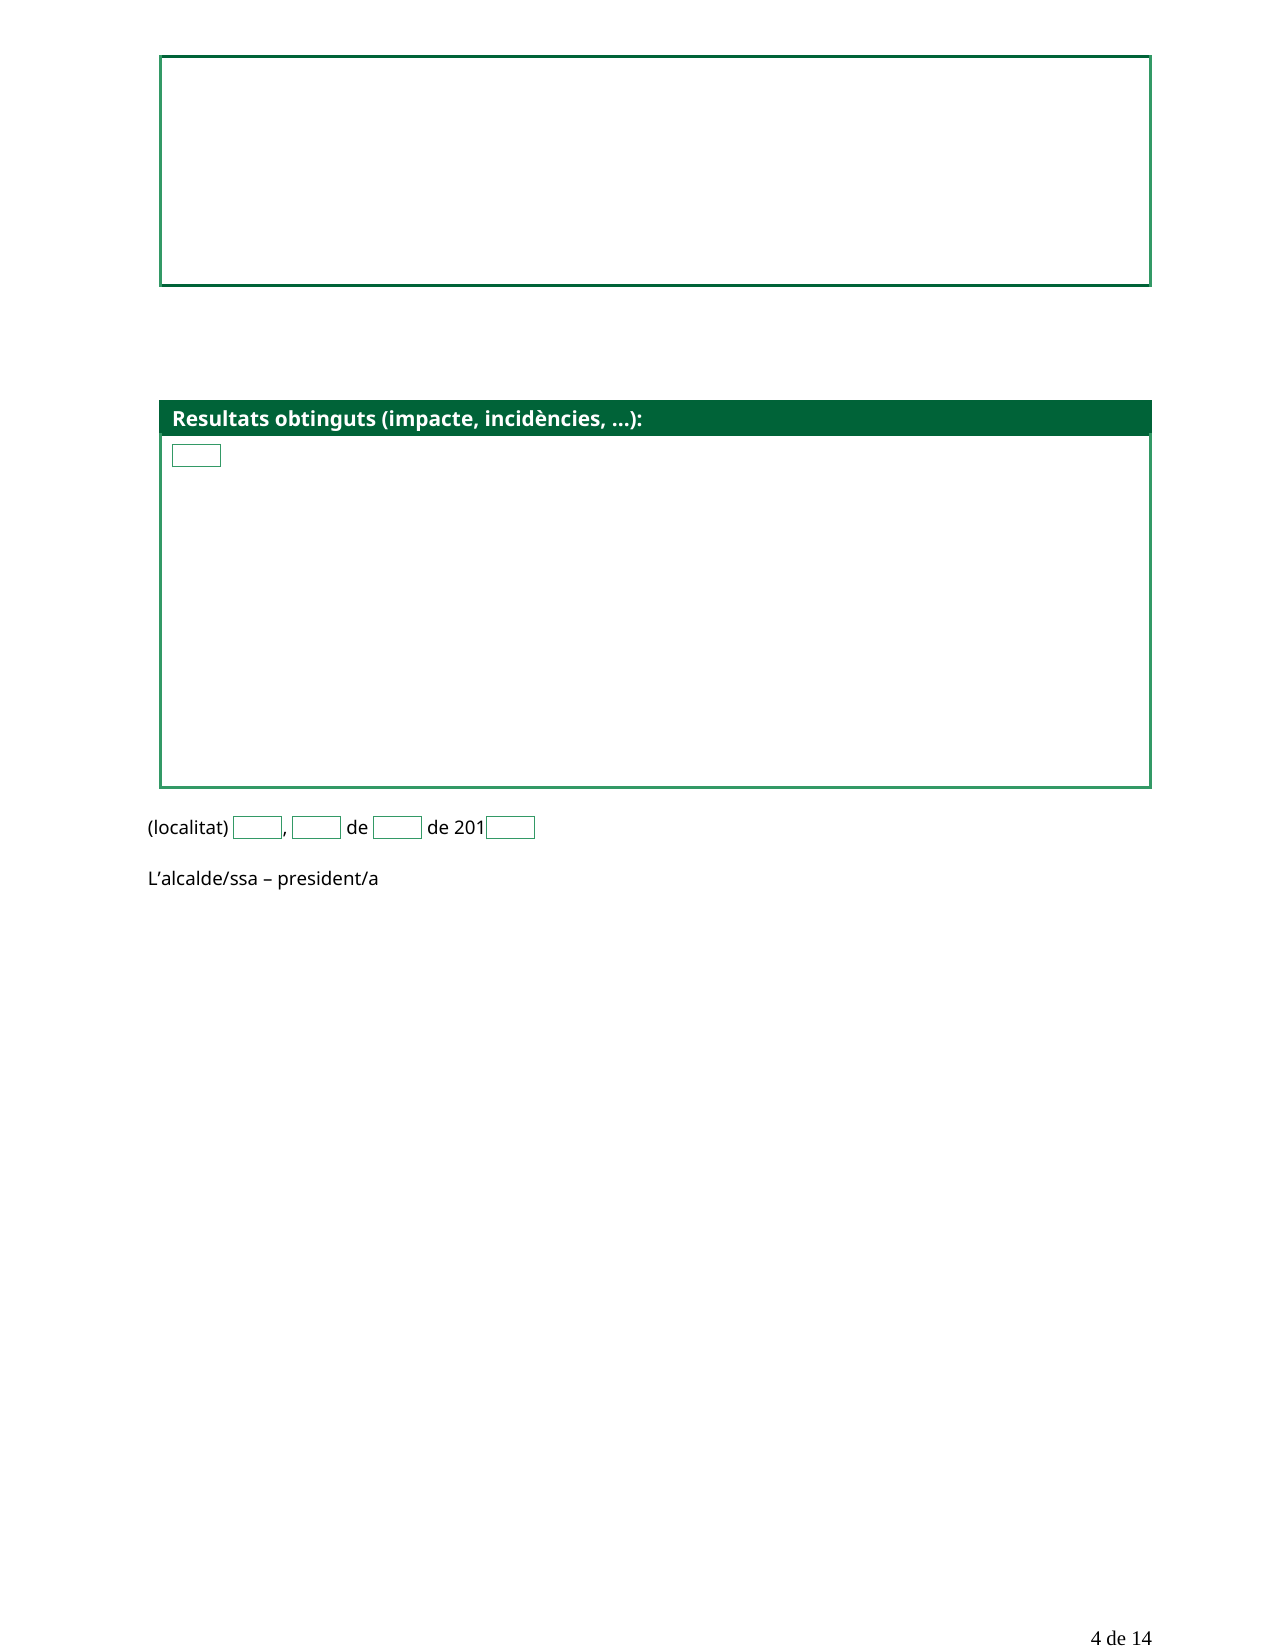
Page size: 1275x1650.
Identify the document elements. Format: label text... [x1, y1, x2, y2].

table_header Resultats obtinguts (impacte, incidències, ...): [162, 404, 1149, 433]
text (localitat) , de de 201 [148, 814, 1152, 840]
table_cell [162, 58, 1149, 283]
text L’alcalde/ssa – president/a [148, 865, 1152, 891]
table_cell [162, 436, 1149, 786]
